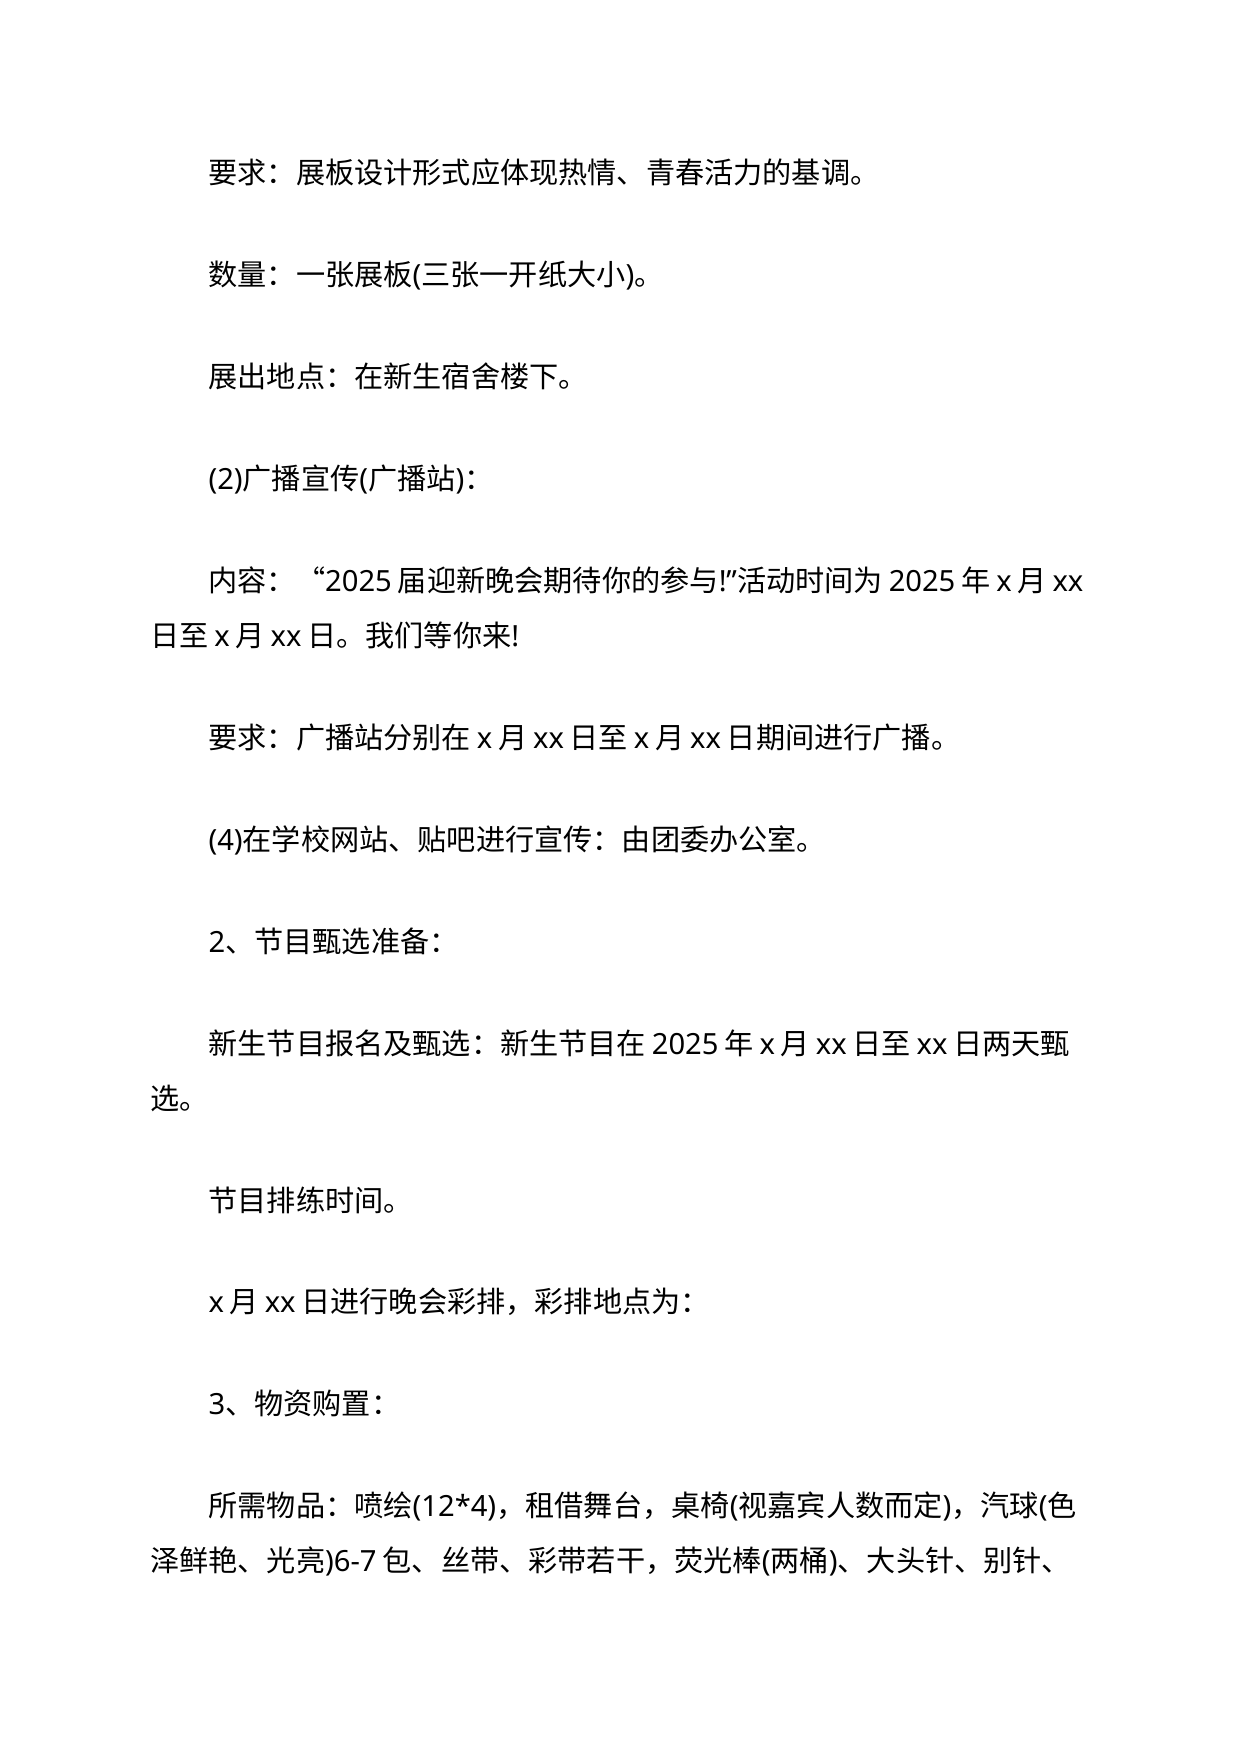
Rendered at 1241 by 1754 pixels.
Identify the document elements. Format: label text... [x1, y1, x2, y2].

text 展出地点：在新生宿舍楼下。 [150, 354, 1090, 396]
text 3、物资购置： [150, 1381, 1090, 1423]
text 数量：一张展板(三张一开纸大小)。 [150, 252, 1090, 294]
text 新生节目报名及甄选：新生节目在2025年x月xx日至xx日两天甄选。 [150, 1020, 1090, 1118]
text x月xx日进行晚会彩排，彩排地点为： [150, 1279, 1090, 1321]
text 节目排练时间。 [150, 1177, 1090, 1219]
text 要求：展板设计形式应体现热情、青春活力的基调。 [150, 150, 1090, 192]
text (4)在学校网站、贴吧进行宣传：由团委办公室。 [150, 816, 1090, 859]
text 2、节目甄选准备： [150, 918, 1090, 961]
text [150, 1483, 1090, 1580]
text 要求：广播站分别在x月xx日至x月xx日期间进行广播。 [150, 714, 1090, 757]
text 内容：“2025届迎新晚会期待你的参与!”活动时间为2025年x月xx日至x月xx日。我们等你来! [150, 557, 1090, 655]
text (2)广播宣传(广播站)： [150, 456, 1090, 498]
